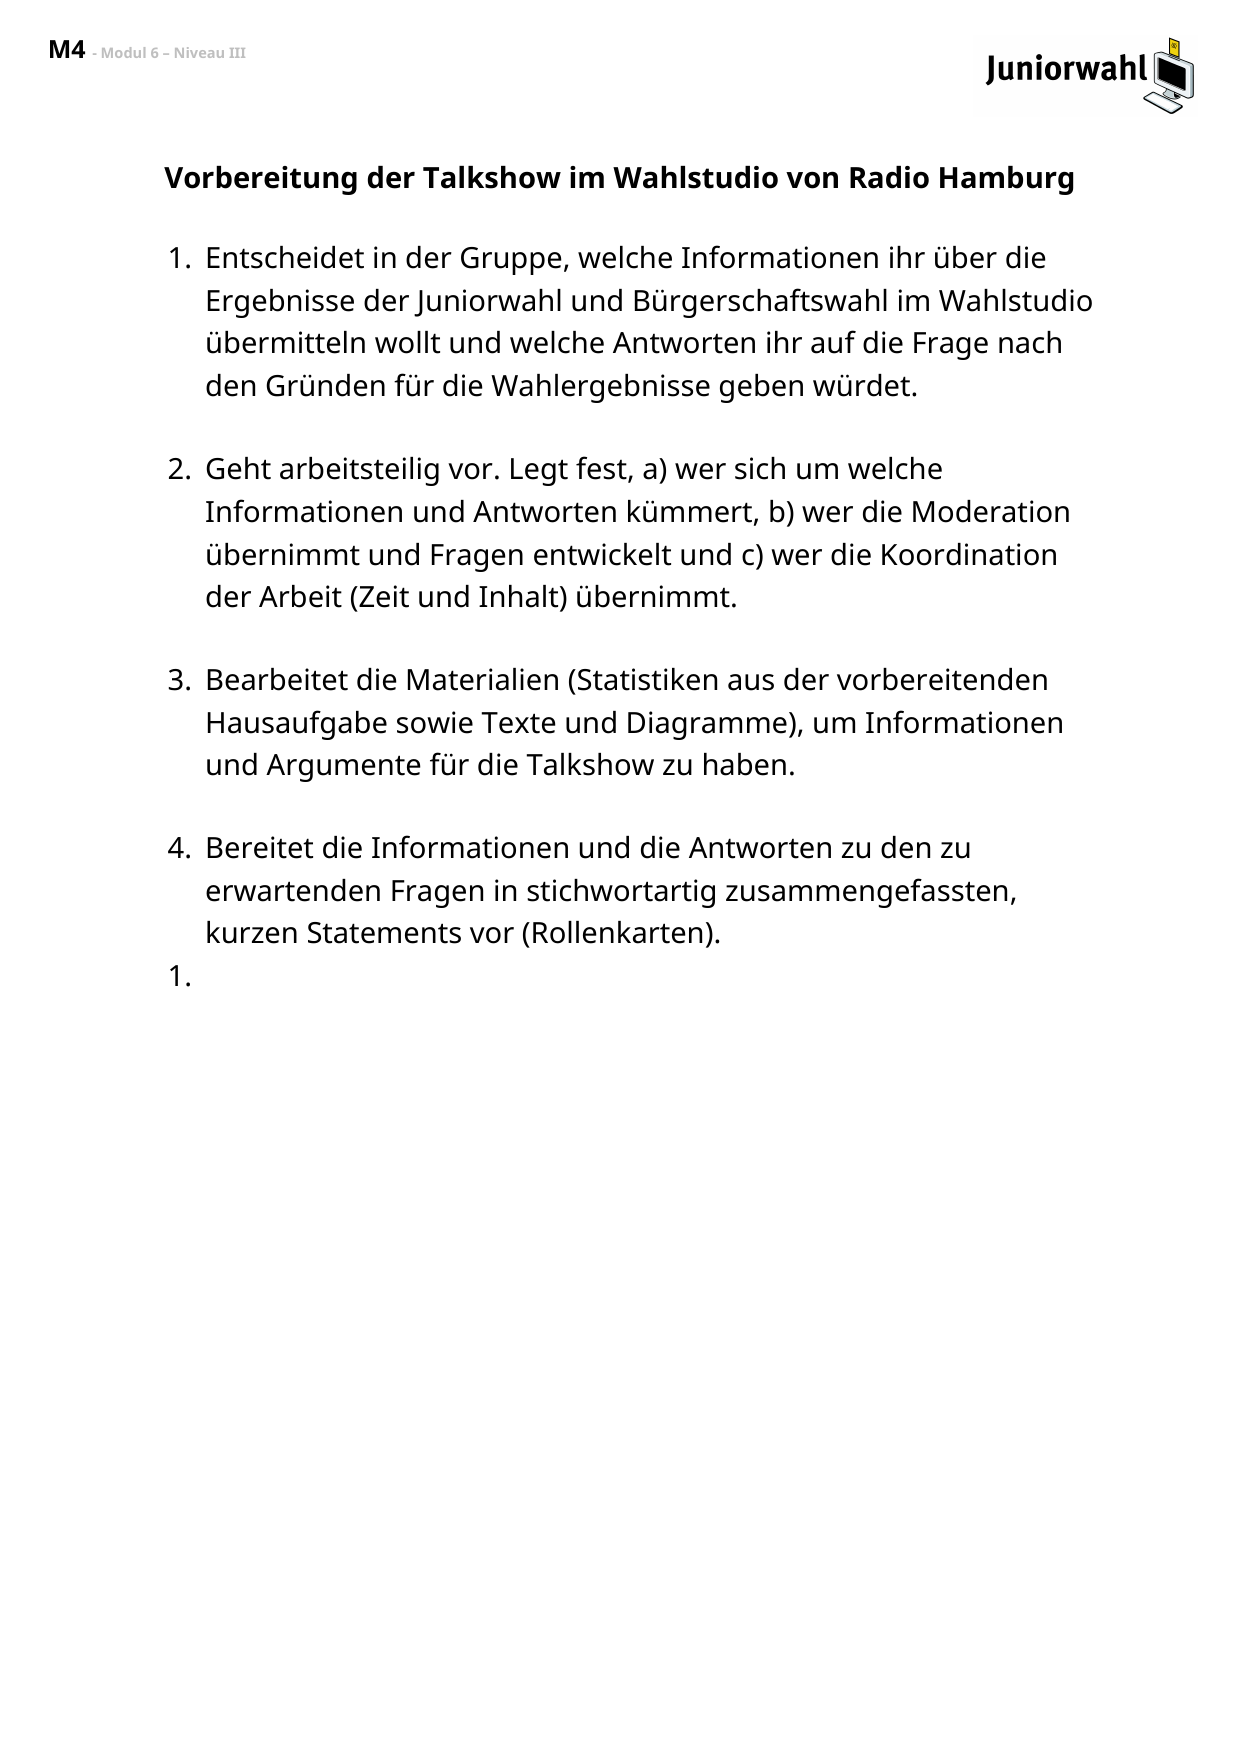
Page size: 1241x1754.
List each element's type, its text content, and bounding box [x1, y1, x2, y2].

list Bereitet die Informationen und die Antworten zu den zu erwartenden Fragen in stichwortartig zusammengefassten, kurzen Statements vor (Rollenkarten). [167, 827, 1110, 952]
list Entscheidet in der Gruppe, welche Informationen ihr über die Ergebnisse der Juniorwahl und Bürgerschaftswahl im Wahlstudio übermitteln wollt und welche Antworten ihr auf die Frage nach den Gründen für die Wahlergebnisse geben würdet. [167, 237, 1110, 405]
list Bearbeitet die Materialien (Statistiken aus der vorbereitenden Hausaufgabe sowie Texte und Diagramme), um Informationen und Argumente für die Talkshow zu haben. [167, 659, 1110, 784]
text Vorbereitung der Talkshow im Wahlstudio von Radio Hamburg [130, 158, 1110, 197]
picture [973, 35, 1199, 117]
list Geht arbeitsteilig vor. Legt fest, a) wer sich um welche Informationen und Antworten kümmert, b) wer die Moderation übernimmt und Fragen entwickelt und c) wer die Koordination der Arbeit (Zeit und Inhalt) übernimmt. [167, 448, 1110, 616]
